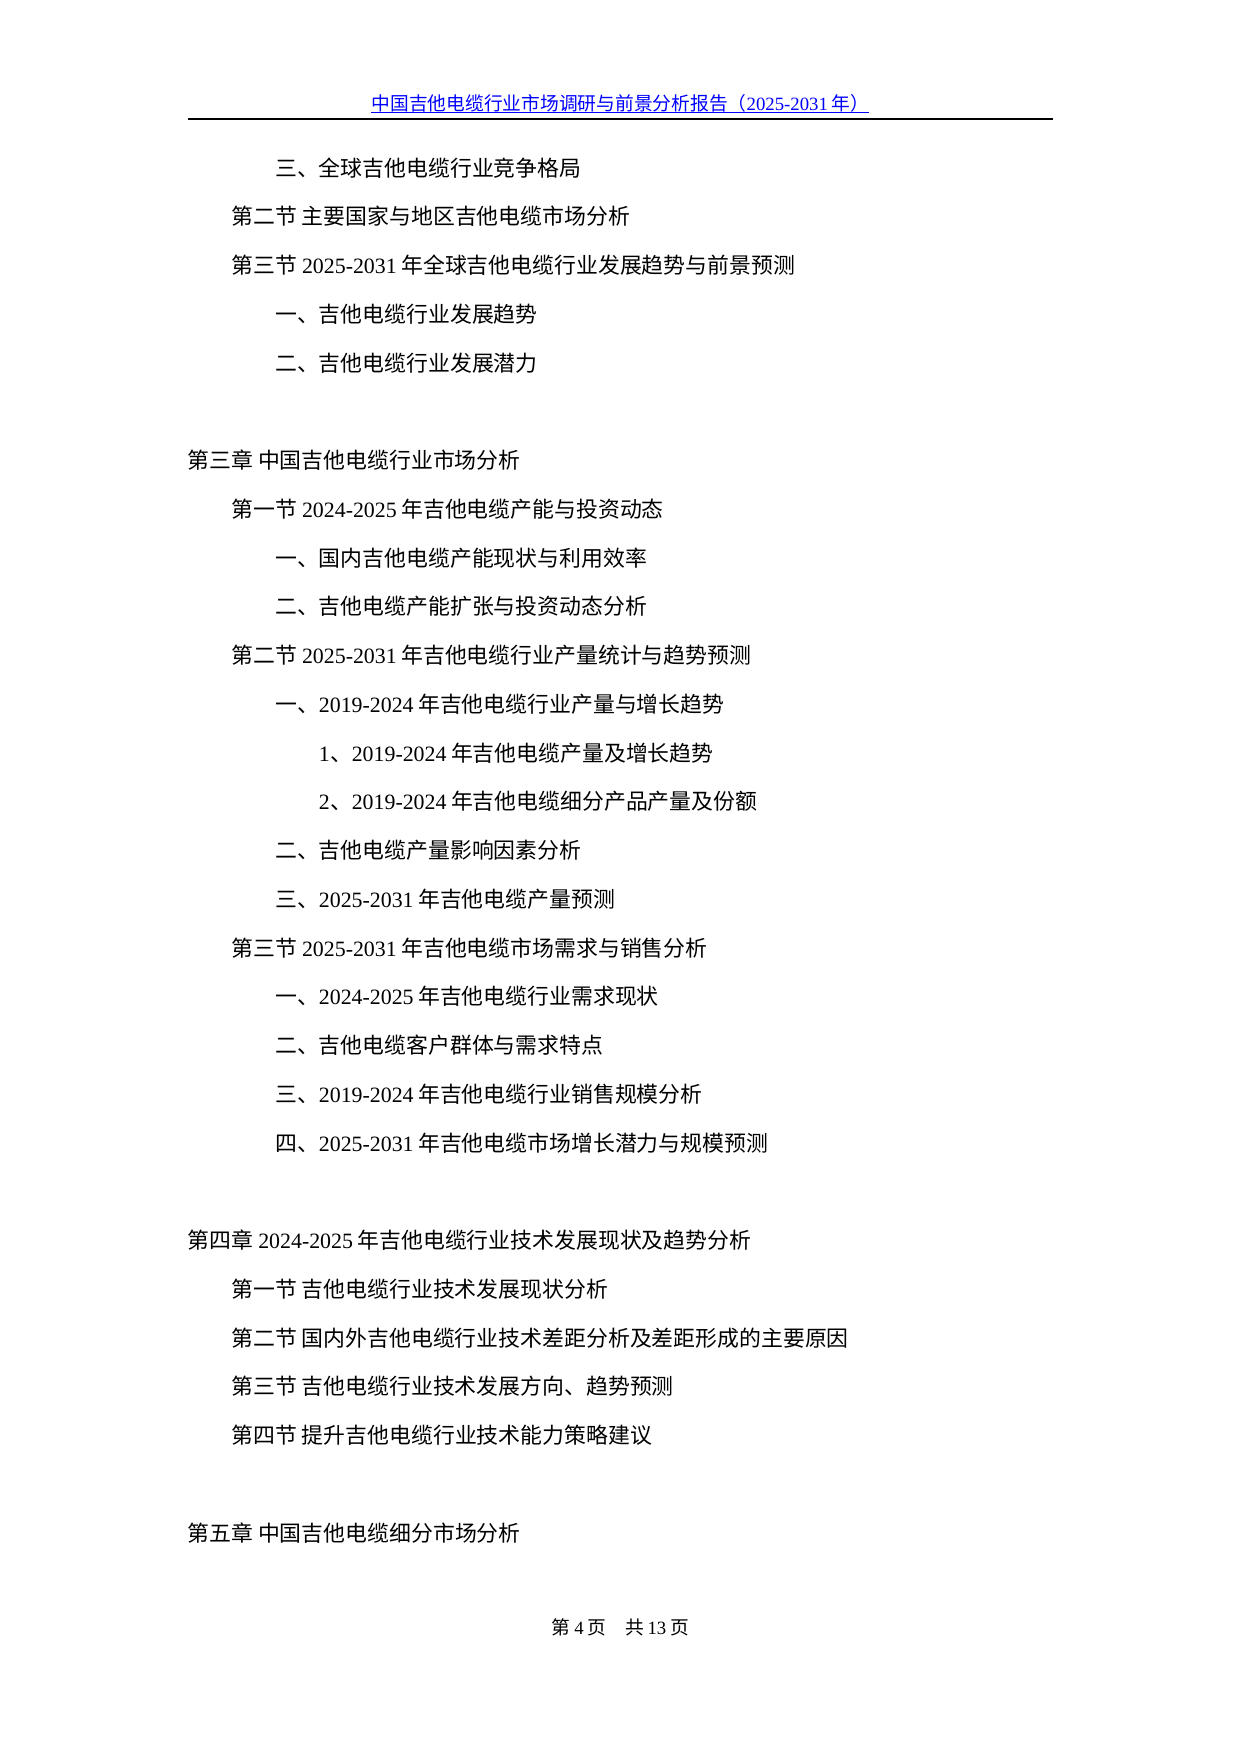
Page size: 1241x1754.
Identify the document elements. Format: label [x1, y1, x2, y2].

text [187, 150, 1053, 1548]
